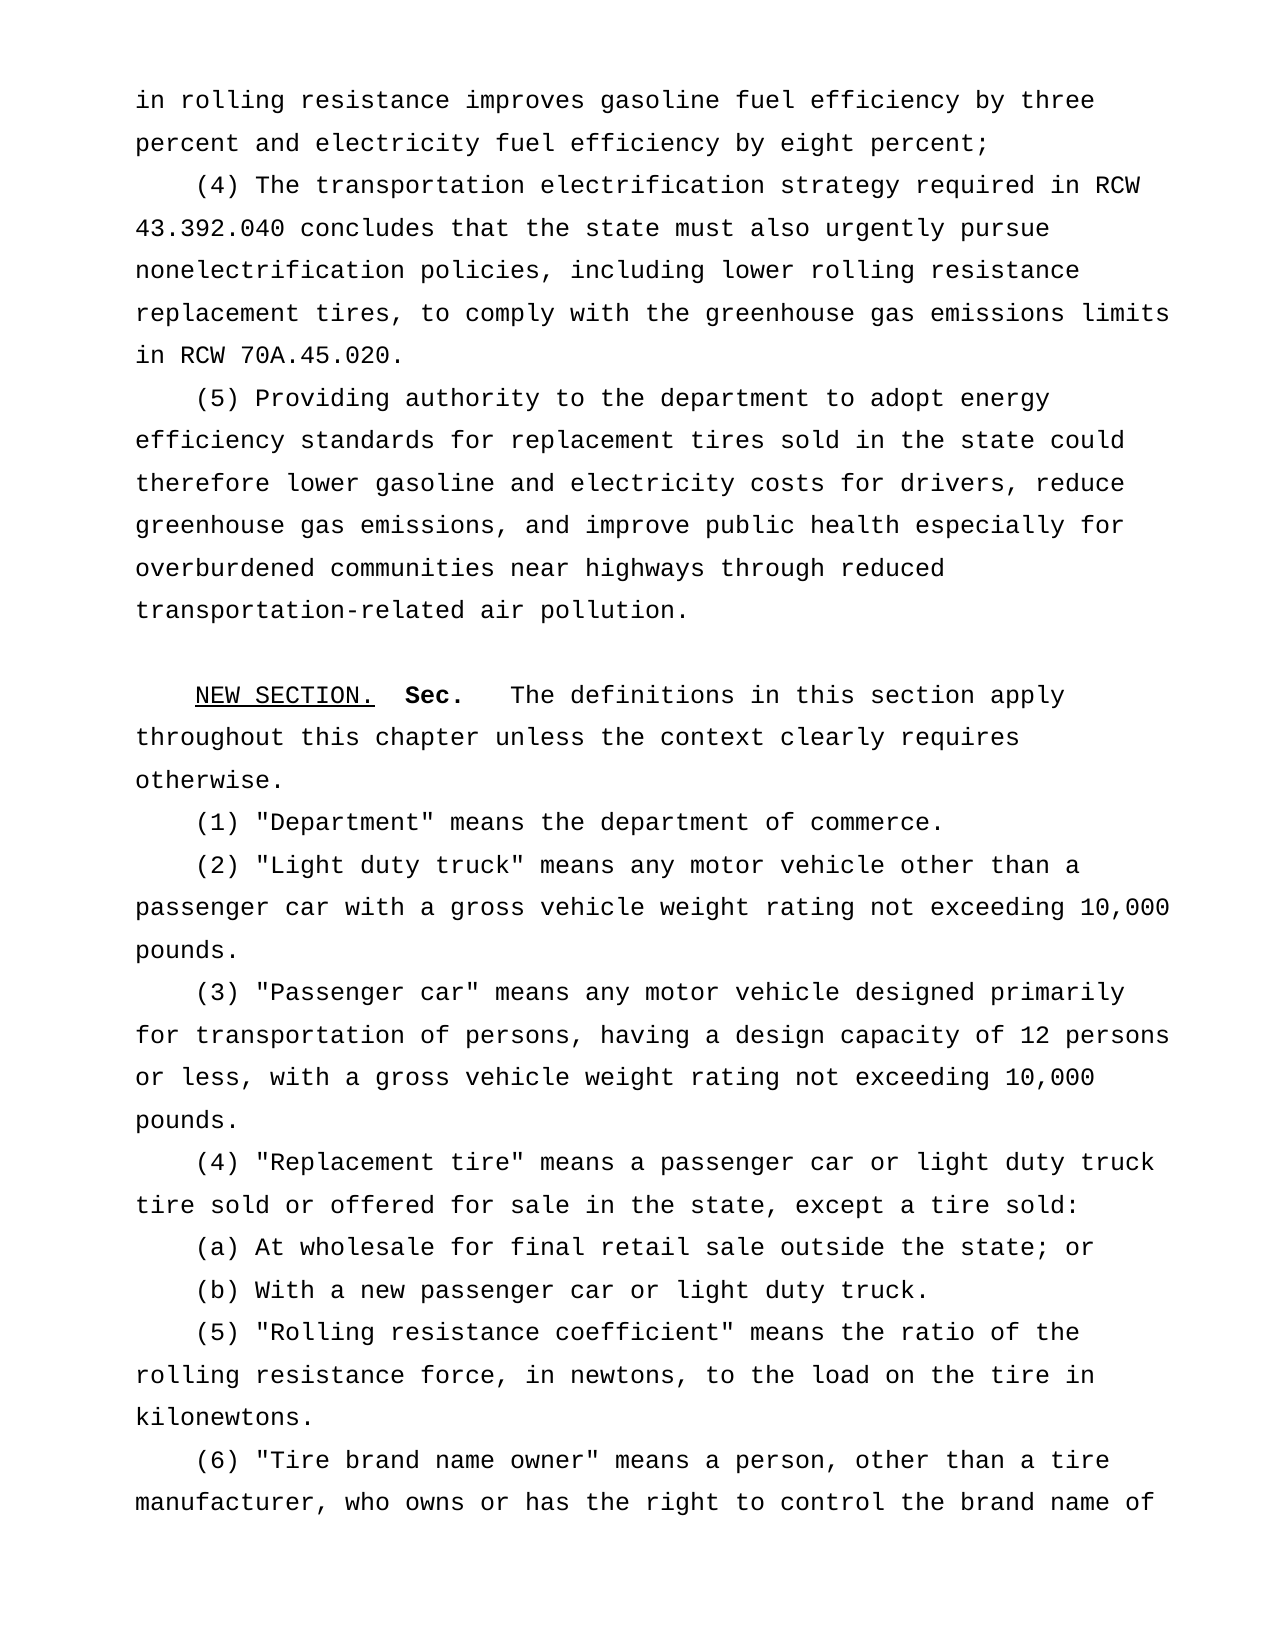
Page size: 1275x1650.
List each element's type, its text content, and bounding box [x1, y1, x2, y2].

text (b) With a new passenger car or light duty truck. [135, 1264, 1170, 1307]
text NEW SECTION. Sec. The definitions in this section apply throughout this chapter unless the context clearly requires otherwise. [135, 669, 1170, 797]
text (2) "Light duty truck" means any motor vehicle other than a passenger car with a gross vehicle weight rating not exceeding 10,000 pounds. [135, 839, 1170, 967]
text (3) "Passenger car" means any motor vehicle designed primarily for transportation of persons, having a design capacity of 12 persons or less, with a gross vehicle weight rating not exceeding 10,000 pounds. [135, 967, 1170, 1137]
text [135, 1434, 1170, 1519]
text (5) Providing authority to the department to adopt energy efficiency standards for replacement tires sold in the state could therefore lower gasoline and electricity costs for drivers, reduce greenhouse gas emissions, and improve public health especially for overburdened communities near highways through reduced transportation-related air pollution. [135, 372, 1170, 627]
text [135, 75, 1170, 160]
text (a) At wholesale for final retail sale outside the state; or [135, 1222, 1170, 1264]
text (1) "Department" means the department of commerce. [135, 797, 1170, 839]
text (4) "Replacement tire" means a passenger car or light duty truck tire sold or offered for sale in the state, except a tire sold: [135, 1137, 1170, 1222]
text (5) "Rolling resistance coefficient" means the ratio of the rolling resistance force, in newtons, to the load on the tire in kilonewtons. [135, 1307, 1170, 1434]
text (4) The transportation electrification strategy required in RCW 43.392.040 concludes that the state must also urgently pursue nonelectrification policies, including lower rolling resistance replacement tires, to comply with the greenhouse gas emissions limits in RCW 70A.45.020. [135, 160, 1170, 372]
